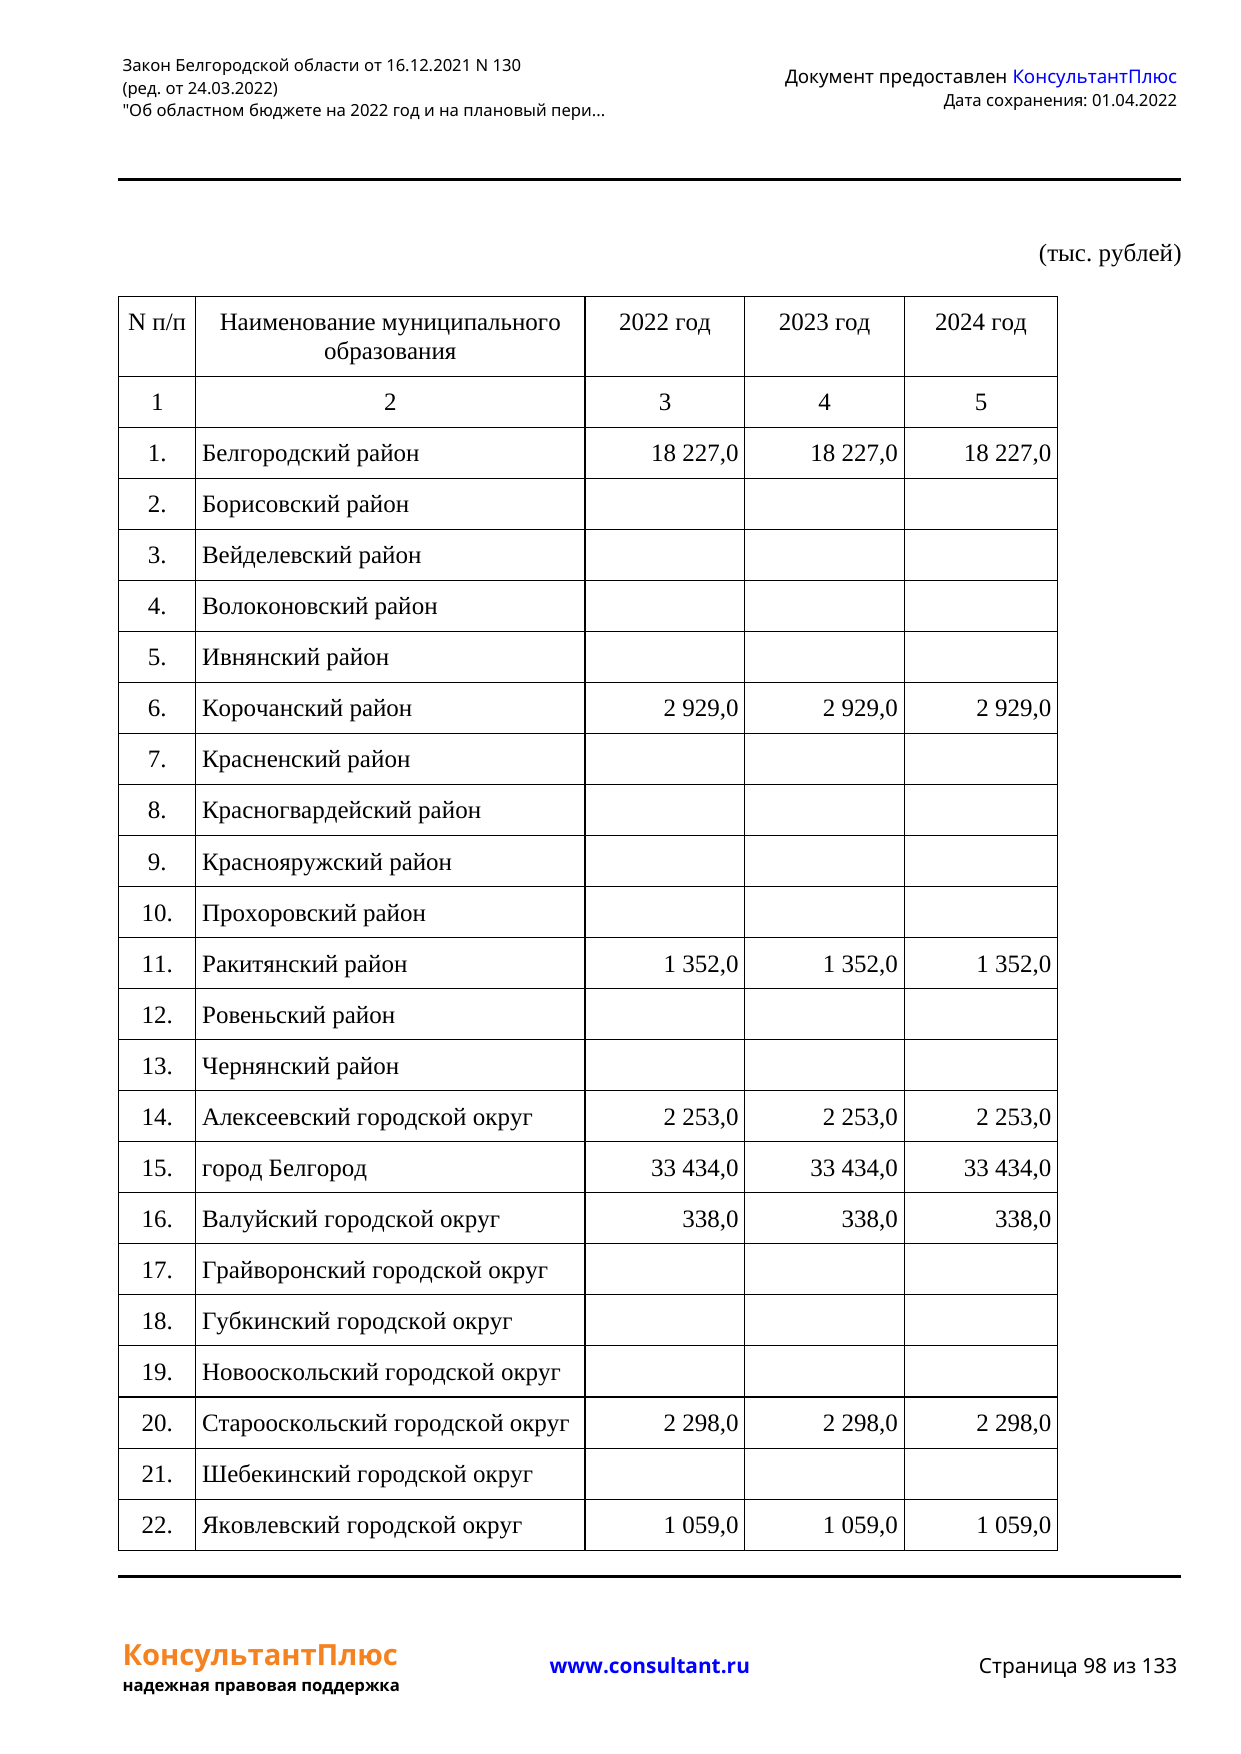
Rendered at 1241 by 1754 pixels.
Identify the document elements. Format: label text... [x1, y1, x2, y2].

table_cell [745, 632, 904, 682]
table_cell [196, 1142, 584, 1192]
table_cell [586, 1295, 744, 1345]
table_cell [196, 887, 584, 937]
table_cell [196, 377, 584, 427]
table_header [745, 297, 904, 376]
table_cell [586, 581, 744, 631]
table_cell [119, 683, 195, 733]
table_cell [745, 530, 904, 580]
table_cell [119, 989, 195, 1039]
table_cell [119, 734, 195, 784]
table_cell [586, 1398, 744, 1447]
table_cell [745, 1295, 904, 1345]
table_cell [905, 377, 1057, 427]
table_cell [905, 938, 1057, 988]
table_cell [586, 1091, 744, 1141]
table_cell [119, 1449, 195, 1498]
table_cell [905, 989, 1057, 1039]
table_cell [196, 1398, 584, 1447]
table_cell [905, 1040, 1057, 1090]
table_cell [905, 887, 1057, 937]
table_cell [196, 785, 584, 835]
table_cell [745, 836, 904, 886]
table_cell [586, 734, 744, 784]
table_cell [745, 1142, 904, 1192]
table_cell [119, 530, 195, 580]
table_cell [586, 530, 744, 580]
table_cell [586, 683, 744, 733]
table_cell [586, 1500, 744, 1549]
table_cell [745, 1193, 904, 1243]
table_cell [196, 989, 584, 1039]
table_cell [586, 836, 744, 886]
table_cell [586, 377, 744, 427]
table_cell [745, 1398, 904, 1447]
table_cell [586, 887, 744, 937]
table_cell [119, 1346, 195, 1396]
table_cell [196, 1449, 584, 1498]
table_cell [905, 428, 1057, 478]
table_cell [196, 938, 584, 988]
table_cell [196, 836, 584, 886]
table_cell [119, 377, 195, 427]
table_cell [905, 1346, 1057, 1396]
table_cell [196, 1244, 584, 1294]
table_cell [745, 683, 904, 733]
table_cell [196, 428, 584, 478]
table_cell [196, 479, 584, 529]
text (тыс. рублей) [118, 238, 1181, 267]
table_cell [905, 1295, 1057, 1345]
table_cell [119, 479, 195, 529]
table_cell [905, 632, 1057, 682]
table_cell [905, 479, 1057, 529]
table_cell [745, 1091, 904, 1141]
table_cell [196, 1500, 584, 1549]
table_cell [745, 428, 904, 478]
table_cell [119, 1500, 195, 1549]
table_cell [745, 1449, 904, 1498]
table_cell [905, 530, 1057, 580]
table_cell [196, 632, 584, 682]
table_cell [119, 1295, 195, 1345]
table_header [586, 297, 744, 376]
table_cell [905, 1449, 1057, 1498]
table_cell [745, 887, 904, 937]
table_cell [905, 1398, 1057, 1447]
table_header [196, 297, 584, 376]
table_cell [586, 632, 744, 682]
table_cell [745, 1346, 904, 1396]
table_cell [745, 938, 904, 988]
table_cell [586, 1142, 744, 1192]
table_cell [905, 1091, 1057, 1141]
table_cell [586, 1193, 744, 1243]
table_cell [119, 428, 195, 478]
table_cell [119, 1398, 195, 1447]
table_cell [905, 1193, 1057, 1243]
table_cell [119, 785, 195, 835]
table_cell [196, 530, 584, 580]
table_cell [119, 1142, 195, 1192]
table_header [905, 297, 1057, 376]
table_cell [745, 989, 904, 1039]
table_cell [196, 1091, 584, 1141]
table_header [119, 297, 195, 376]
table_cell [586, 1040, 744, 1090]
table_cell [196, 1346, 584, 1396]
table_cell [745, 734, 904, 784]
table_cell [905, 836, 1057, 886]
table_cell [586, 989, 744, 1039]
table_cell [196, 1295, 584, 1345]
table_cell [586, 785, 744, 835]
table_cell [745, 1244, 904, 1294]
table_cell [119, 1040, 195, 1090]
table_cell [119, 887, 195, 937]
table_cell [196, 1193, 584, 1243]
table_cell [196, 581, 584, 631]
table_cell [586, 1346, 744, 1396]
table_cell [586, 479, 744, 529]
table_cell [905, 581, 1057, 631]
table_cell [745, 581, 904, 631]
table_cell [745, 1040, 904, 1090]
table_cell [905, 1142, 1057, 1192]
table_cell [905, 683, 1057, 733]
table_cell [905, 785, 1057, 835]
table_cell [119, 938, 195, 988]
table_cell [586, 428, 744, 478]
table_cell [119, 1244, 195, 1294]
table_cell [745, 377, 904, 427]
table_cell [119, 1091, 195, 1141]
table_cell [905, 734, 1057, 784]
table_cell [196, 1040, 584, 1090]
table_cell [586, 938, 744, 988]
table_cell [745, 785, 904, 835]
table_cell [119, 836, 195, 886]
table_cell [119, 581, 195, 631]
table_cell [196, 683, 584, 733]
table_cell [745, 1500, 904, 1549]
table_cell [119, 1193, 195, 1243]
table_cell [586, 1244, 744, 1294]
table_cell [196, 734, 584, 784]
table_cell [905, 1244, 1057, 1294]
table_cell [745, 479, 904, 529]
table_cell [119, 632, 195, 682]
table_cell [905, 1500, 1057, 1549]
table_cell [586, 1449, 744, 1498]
